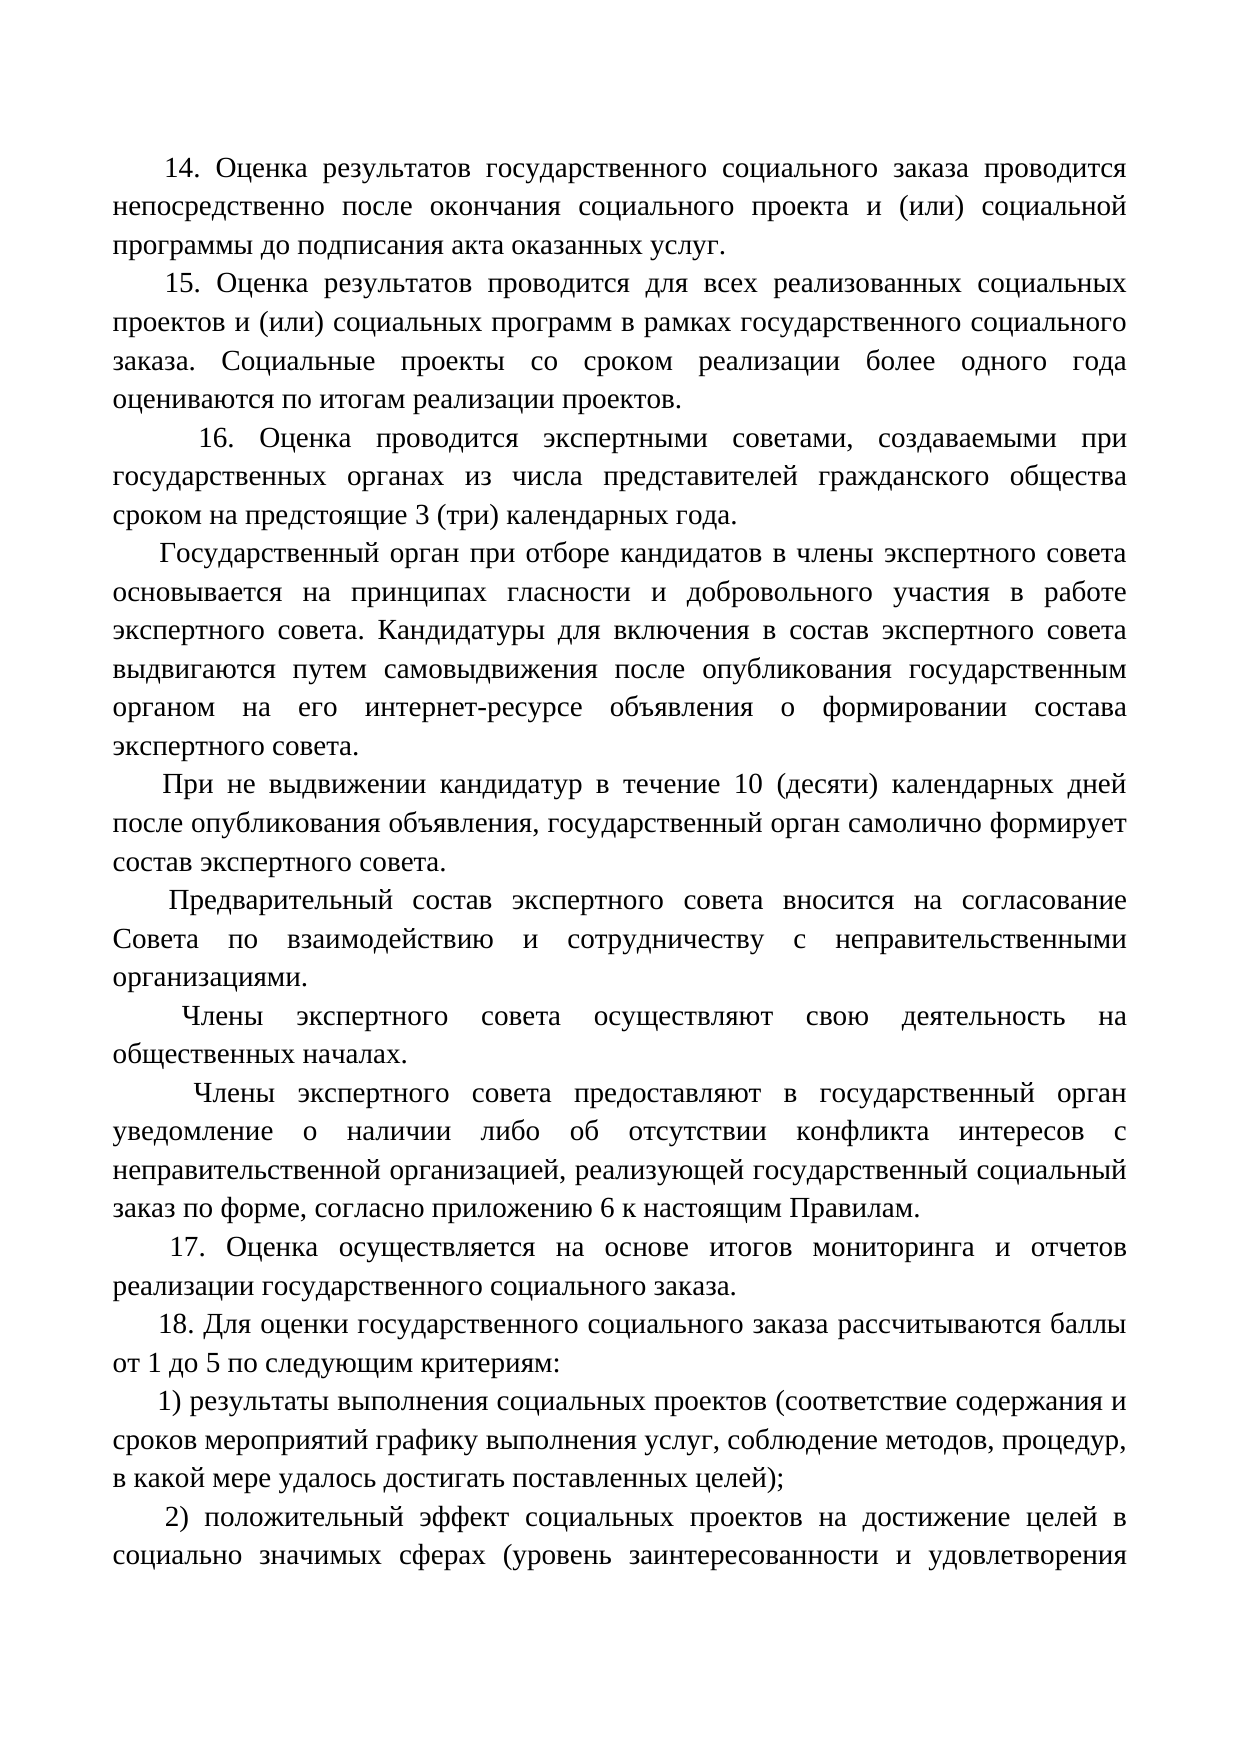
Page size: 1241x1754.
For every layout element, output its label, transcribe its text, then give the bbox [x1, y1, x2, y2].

text Члены экспертного совета предоставляют в государственный орган уведомление о наличии либо об отсутствии конфликта интересов с неправительственной организацией, реализующей государственный социальный заказ по форме, согласно приложению 6 к настоящим Правилам. [112, 1075, 1128, 1224]
text Предварительный состав экспертного совета вносится на согласование Совета по взаимодействию и сотрудничеству с неправительственными организациями. [112, 882, 1128, 993]
text Государственный орган при отборе кандидатов в члены экспертного совета основывается на принципах гласности и добровольного участия в работе экспертного совета. Кандидатуры для включения в состав экспертного совета выдвигаются путем самовыдвижения после опубликования государственным органом на его интернет-ресурсе объявления о формировании состава экспертного совета. [112, 535, 1128, 762]
text Члены экспертного совета осуществляют свою деятельность на общественных началах. [112, 998, 1128, 1070]
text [112, 1499, 1128, 1571]
text 1) результаты выполнения социальных проектов (соответствие содержания и сроков мероприятий графику выполнения услуг, соблюдение методов, процедур, в какой мере удалось достигать поставленных целей); [112, 1383, 1128, 1494]
text При не выдвижении кандидатур в течение 10 (десяти) календарных дней после опубликования объявления, государственный орган самолично формирует состав экспертного совета. [112, 767, 1128, 877]
text 17. Оценка осуществляется на основе итогов мониторинга и отчетов реализации государственного социального заказа. [112, 1229, 1128, 1301]
text 18. Для оценки государственного социального заказа рассчитываются баллы от 1 до 5 по следующим критериям: [112, 1306, 1128, 1378]
text 16. Оценка проводится экспертными советами, создаваемыми при государственных органах из числа представителей гражданского общества сроком на предстоящие 3 (три) календарных года. [112, 420, 1128, 530]
text 14. Оценка результатов государственного социального заказа проводится непосредственно после окончания социального проекта и (или) социальной программы до подписания акта оказанных услуг. [112, 150, 1128, 261]
text 15. Оценка результатов проводится для всех реализованных социальных проектов и (или) социальных программ в рамках государственного социального заказа. Социальные проекты со сроком реализации более одного года оцениваются по итогам реализации проектов. [112, 266, 1128, 415]
